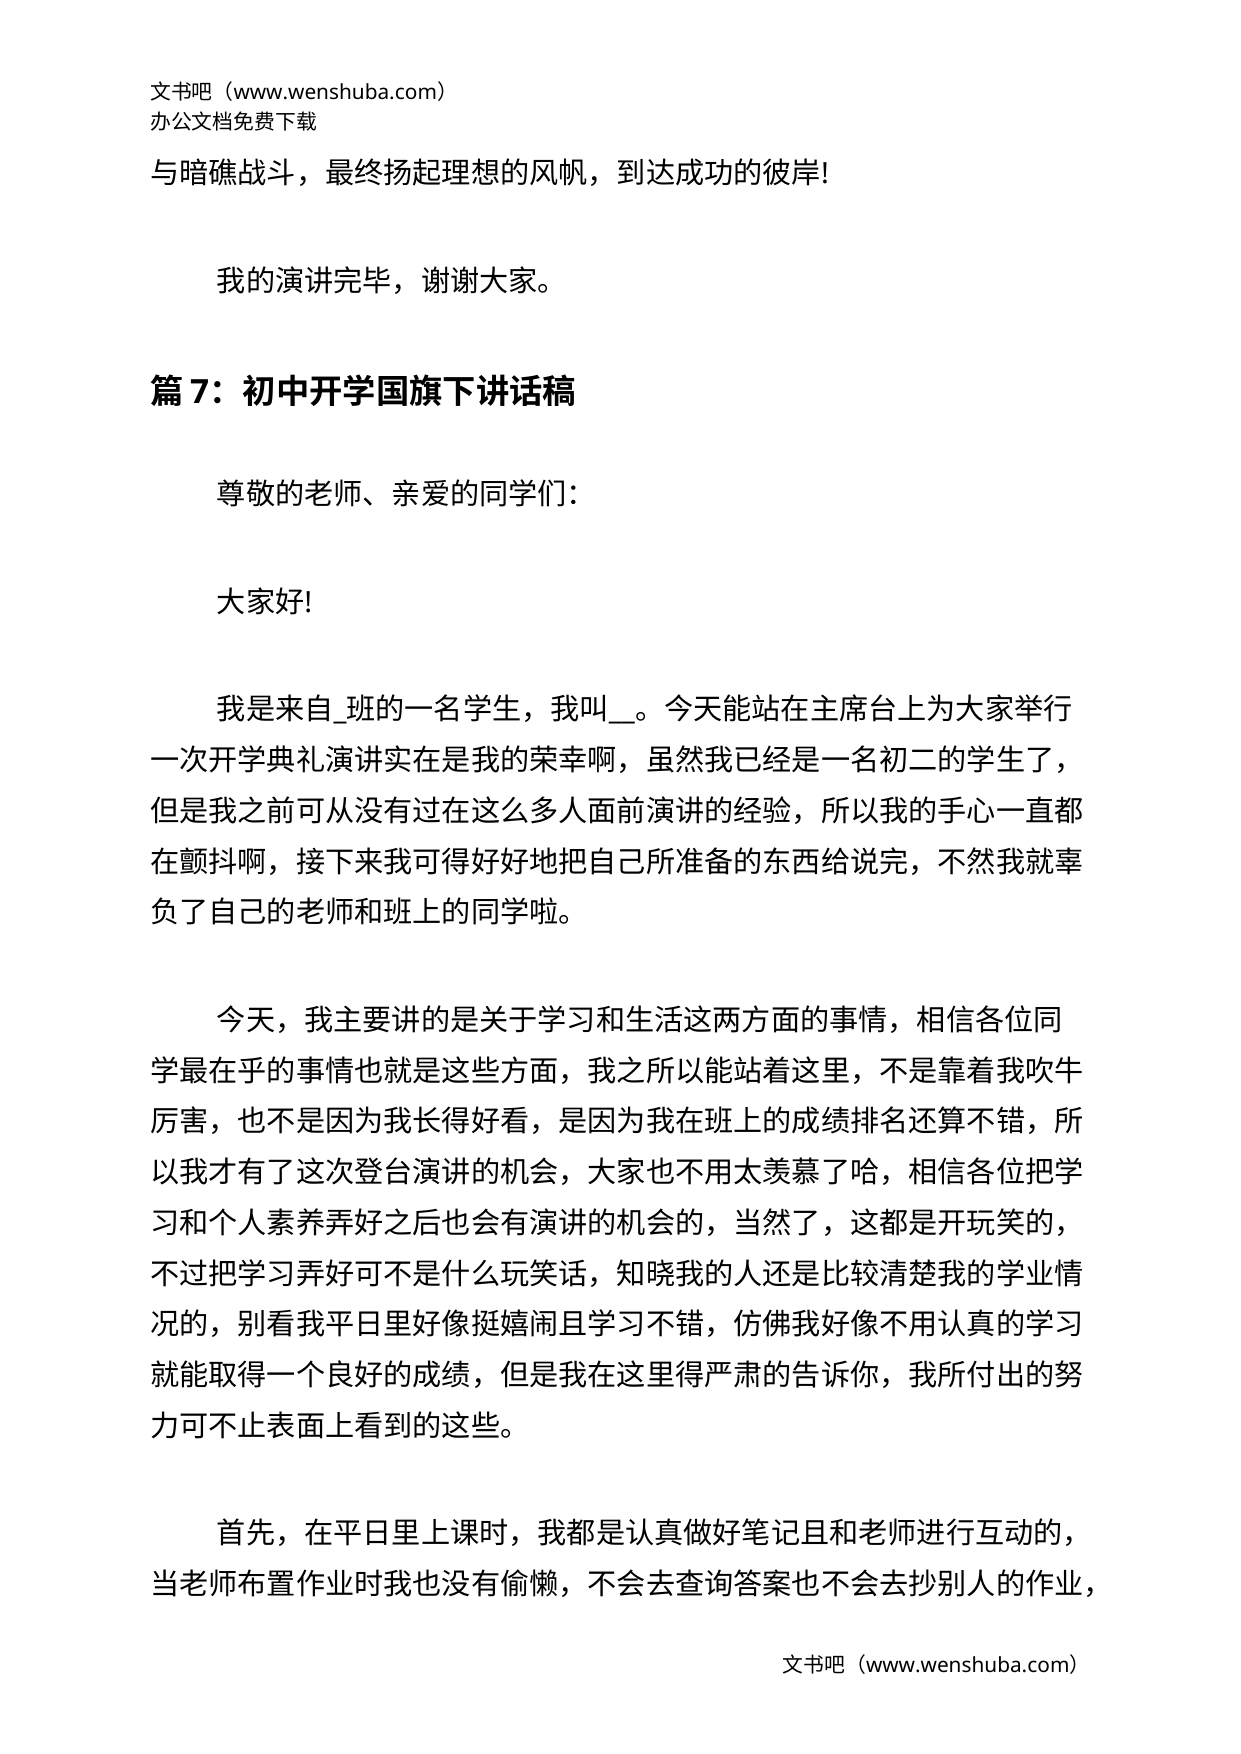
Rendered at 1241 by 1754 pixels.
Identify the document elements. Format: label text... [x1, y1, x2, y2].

text 尊敬的老师、亲爱的同学们： [150, 471, 1090, 513]
text 大家好! [150, 578, 1090, 621]
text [150, 1510, 1090, 1603]
text 我是来自_班的一名学生，我叫__。今天能站在主席台上为大家举行一次开学典礼演讲实在是我的荣幸啊，虽然我已经是一名初二的学生了，但是我之前可从没有过在这么多人面前演讲的经验，所以我的手心一直都在颤抖啊，接下来我可得好好地把自己所准备的东西给说完，不然我就辜负了自己的老师和班上的同学啦。 [150, 686, 1090, 931]
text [150, 150, 1090, 192]
text 篇7：初中开学国旗下讲话稿 [150, 365, 1090, 414]
text 我的演讲完毕，谢谢大家。 [150, 258, 1090, 300]
text 今天，我主要讲的是关于学习和生活这两方面的事情，相信各位同学最在乎的事情也就是这些方面，我之所以能站着这里，不是靠着我吹牛厉害，也不是因为我长得好看，是因为我在班上的成绩排名还算不错，所以我才有了这次登台演讲的机会，大家也不用太羡慕了哈，相信各位把学习和个人素养弄好之后也会有演讲的机会的，当然了，这都是开玩笑的，不过把学习弄好可不是什么玩笑话，知晓我的人还是比较清楚我的学业情况的，别看我平日里好像挺嬉闹且学习不错，仿佛我好像不用认真的学习就能取得一个良好的成绩，但是我在这里得严肃的告诉你，我所付出的努力可不止表面上看到的这些。 [150, 997, 1090, 1445]
